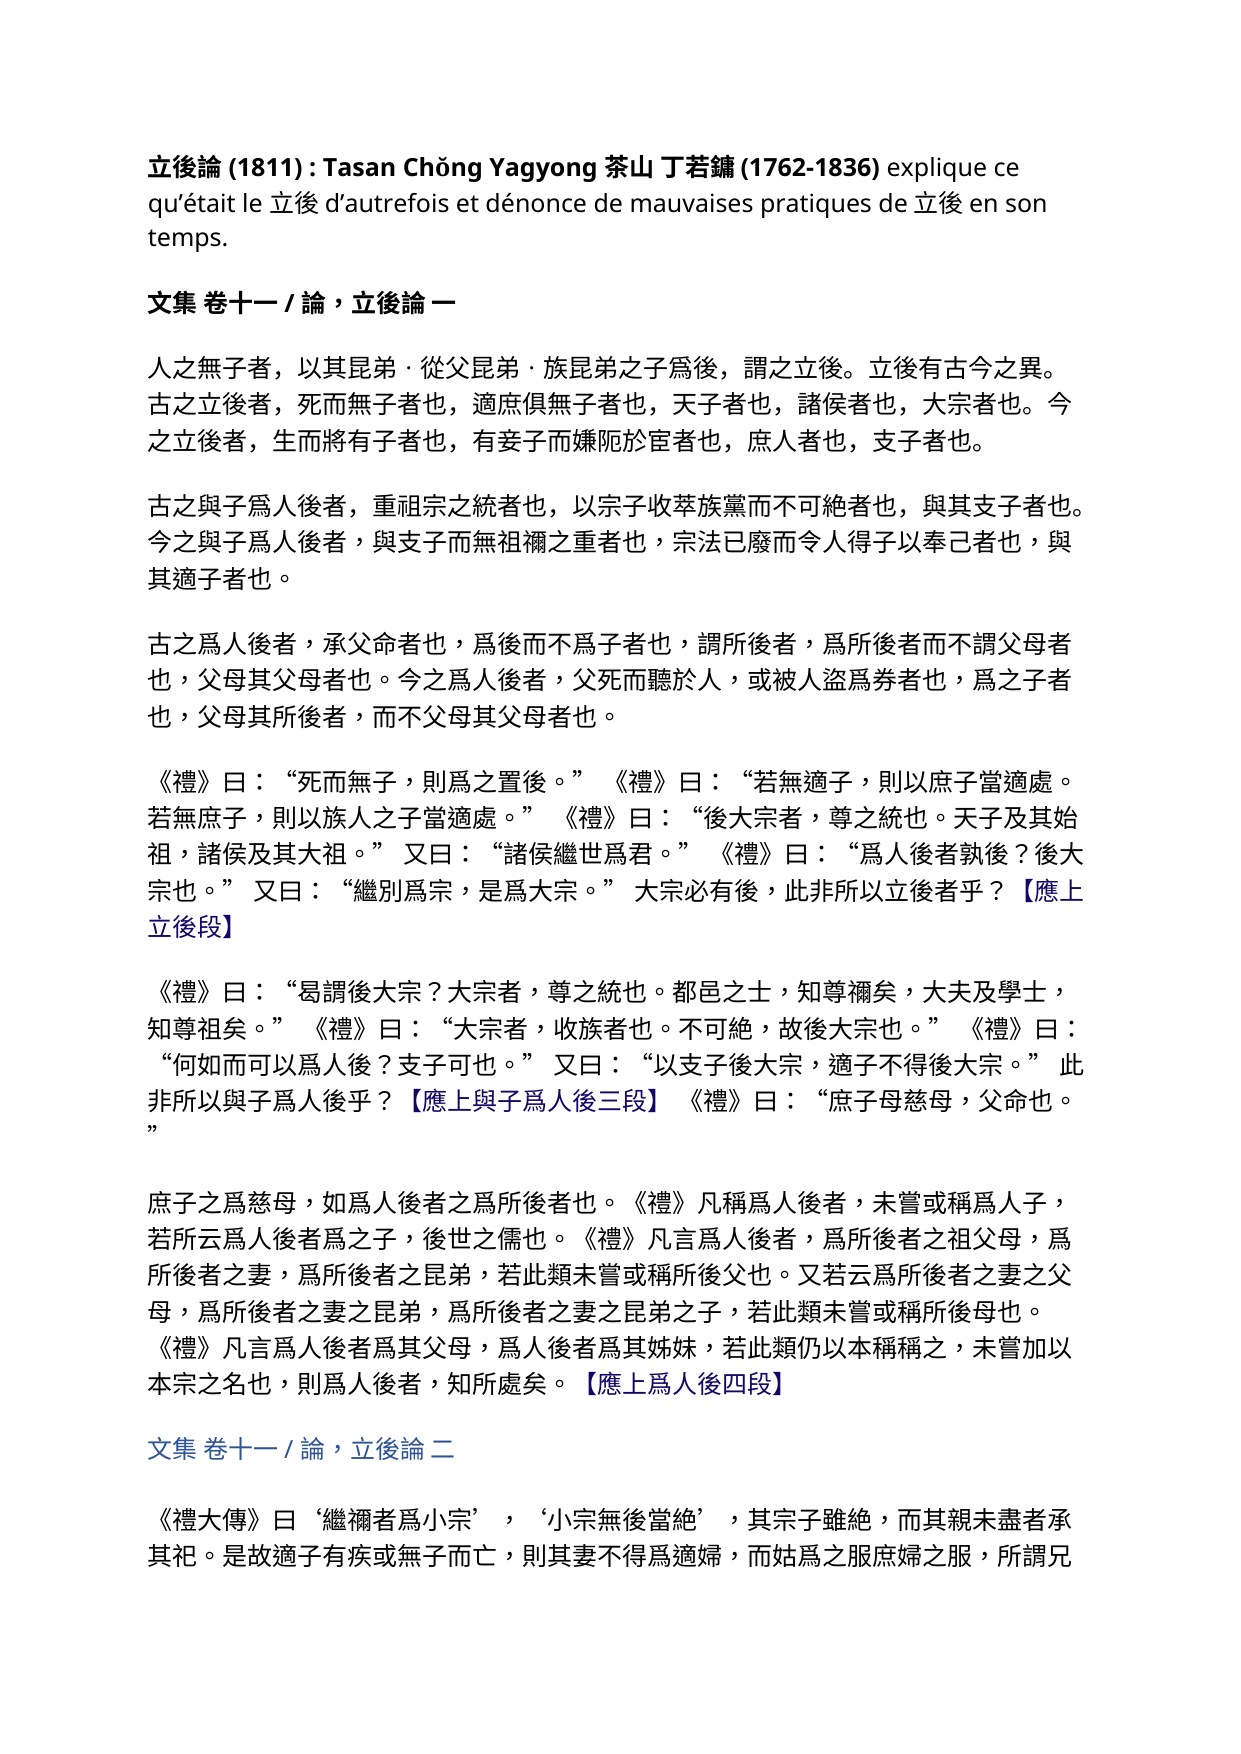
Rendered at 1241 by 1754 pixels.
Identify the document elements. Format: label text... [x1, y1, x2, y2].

subtitle 《禮》曰：“曷謂後大宗？大宗者，尊之統也。都邑之士，知尊禰矣，大夫及學士，知尊祖矣。” 《禮》曰：“大宗者，收族者也。不可絶，故後大宗也。” 《禮》曰：“何如而可以爲人後？支子可也。” 又曰：“以支子後大宗，適子不得後大宗。” 此非所以與子爲人後乎？【應上與子爲人後三段】 《禮》曰：“庶子母慈母，父命也。” [148, 973, 1093, 1154]
text 立後論 (1811) : Tasan Chŏng Yagyong 茶山 丁若鏞 (1762-1836) explique ce qu’était le 立後 d’autrefois et dénonce de mauvaises pratiques de立後 en son temps. [148, 148, 1093, 254]
subtitle 文集 卷十一 / 論，立後論 二 [148, 1430, 1093, 1466]
subtitle 古之與子爲人後者，重祖宗之統者也，以宗子收萃族黨而不可絶者也，與其支子者也。今之與子爲人後者，與支子而無祖禰之重者也，宗法已廢而令人得子以奉己者也，與其適子者也。 [148, 487, 1093, 595]
subtitle 《禮》曰：“死而無子，則爲之置後。” 《禮》曰：“若無適子，則以庶子當適處。若無庶子，則以族人之子當適處。” 《禮》曰：“後大宗者，尊之統也。天子及其始祖，諸侯及其大祖。” 又曰：“諸侯繼世爲君。” 《禮》曰：“爲人後者孰後？後大宗也。” 又曰：“繼別爲宗，是爲大宗。” 大宗必有後，此非所以立後者乎？【應上立後段】 [148, 762, 1093, 944]
subtitle 古之爲人後者，承父命者也，爲後而不爲子者也，謂所後者，爲所後者而不謂父母者也，父母其父母者也。今之爲人後者，父死而聽於人，或被人盜爲券者也，爲之子者也，父母其所後者，而不父母其父母者也。 [148, 624, 1093, 733]
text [148, 1500, 1093, 1573]
subtitle 人之無子者，以其昆弟ㆍ從父昆弟ㆍ族昆弟之子爲後，謂之立後。立後有古今之異。古之立後者，死而無子者也，適庶俱無子者也，天子者也，諸侯者也，大宗者也。今之立後者，生而將有子者也，有妾子而嫌阨於宦者也，庶人者也，支子者也。 [148, 349, 1093, 457]
subtitle 庶子之爲慈母，如爲人後者之爲所後者也。《禮》凡稱爲人後者，未嘗或稱爲人子，若所云爲人後者爲之子，後世之儒也。《禮》凡言爲人後者，爲所後者之祖父母，爲所後者之妻，爲所後者之昆弟，若此類未嘗或稱所後父也。又若云爲所後者之妻之父母，爲所後者之妻之昆弟，爲所後者之妻之昆弟之子，若此類未嘗或稱所後母也。《禮》凡言爲人後者爲其父母，爲人後者爲其姊妹，若此類仍以本稱稱之，未嘗加以本宗之名也，則爲人後者，知所處矣。【應上爲人後四段】 [148, 1183, 1093, 1401]
subtitle 文集 卷十一 / 論，立後論 一 [148, 283, 1093, 319]
